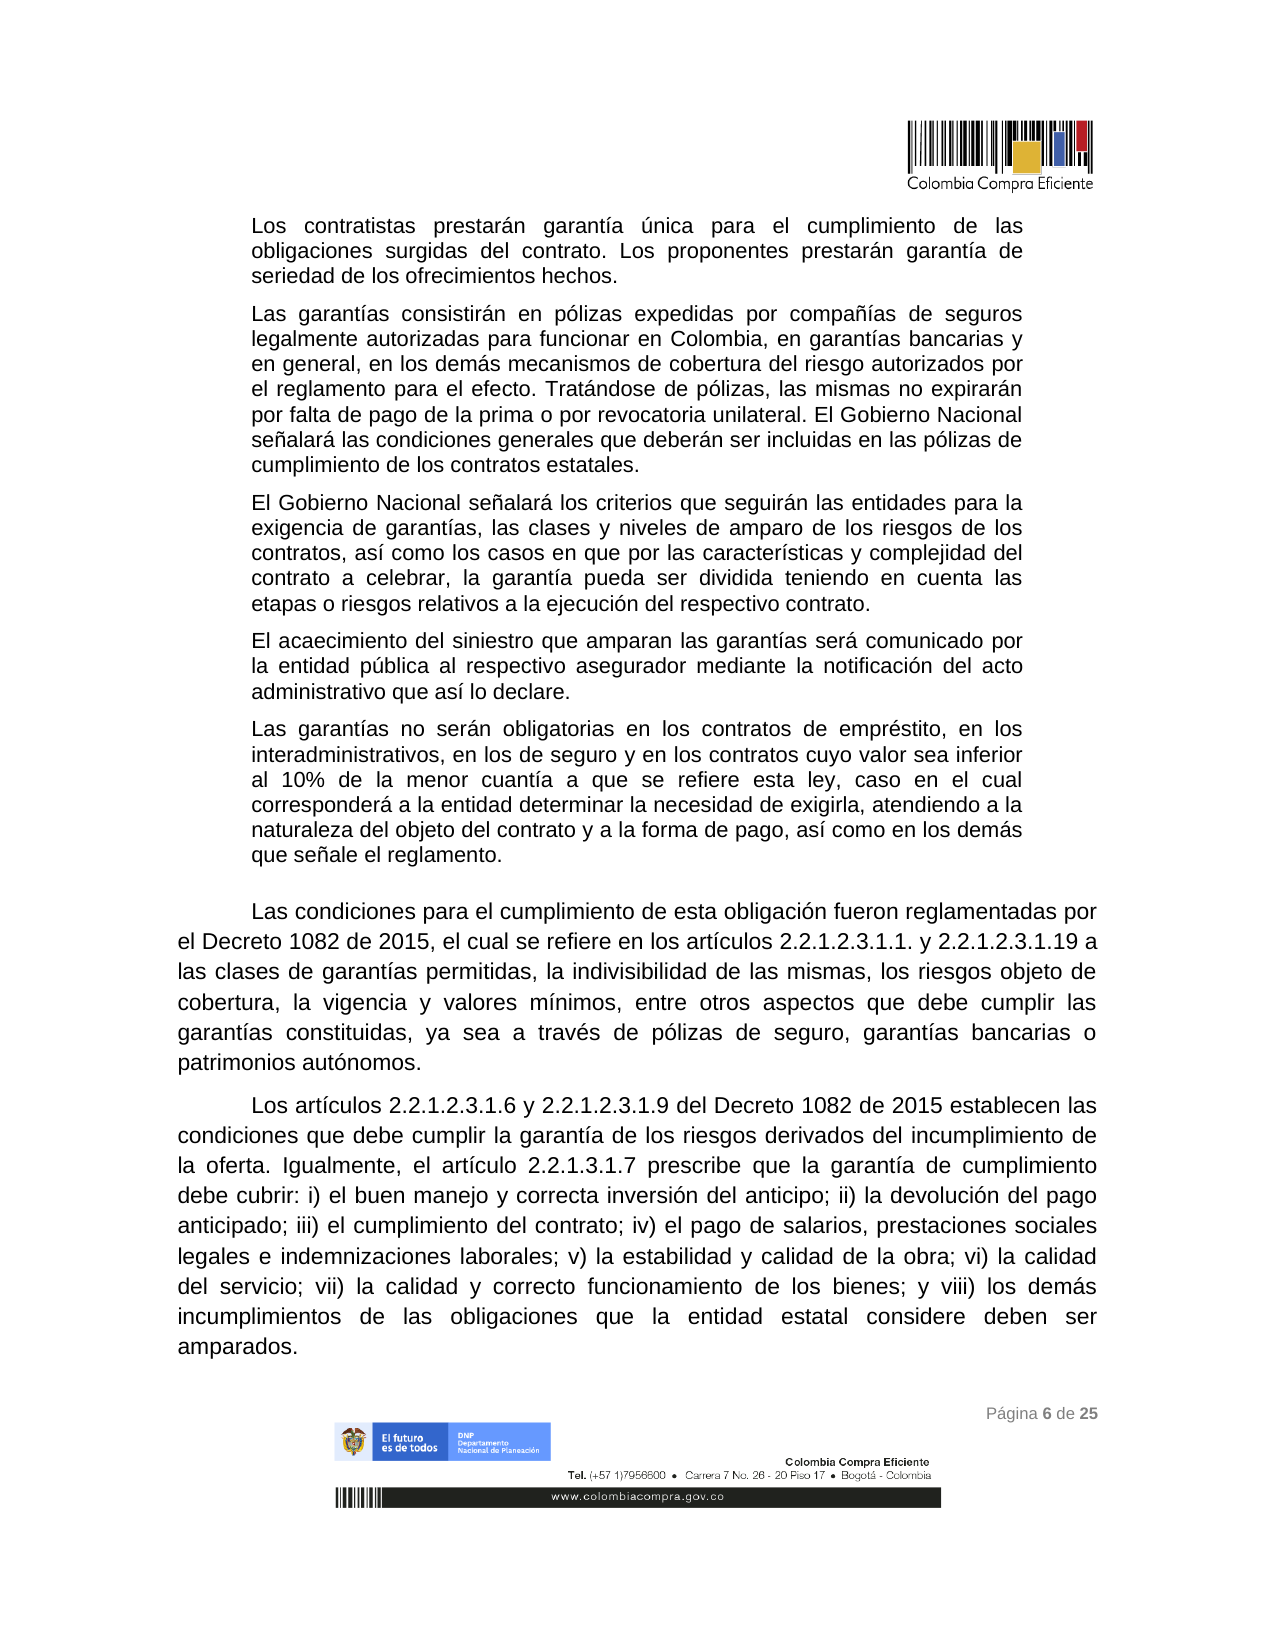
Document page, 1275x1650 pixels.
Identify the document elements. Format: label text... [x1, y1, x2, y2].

picture [899, 114, 1099, 196]
text Los artículos 2.2.1.2.3.1.6 y 2.2.1.2.3.1.9 del Decreto 1082 de 2015 establecen las condiciones que debe cumplir la garantía de los riesgos derivados del incumplimiento de la oferta. Igualmente, el artículo 2.2.1.3.1.7 prescribe que la garantía de cumplimiento debe cubrir: i) el buen manejo y correcta inversión del anticipo; ii) la devolución del pago anticipado; iii) el cumplimiento del contrato; iv) el pago de salarios, prestaciones sociales legales e indemnizaciones laborales; v) la estabilidad y calidad de la obra; vi) la calidad del servicio; vii) la calidad y correcto funcionamiento de los bienes; y viii) los demás incumplimientos de las obligaciones que la entidad estatal considere deben ser amparados. [177, 1092, 1098, 1359]
text Las garantías no serán obligatorias en los contratos de empréstito, en los interadministrativos, en los de seguro y en los contratos cuyo valor sea inferior al 10% de la menor cuantía a que se refiere esta ley, caso en el cual corresponderá a la entidad determinar la necesidad de exigirla, atendiendo a la naturaleza del objeto del contrato y a la forma de pago, así como en los demás que señale el reglamento. [251, 716, 1024, 868]
picture [334, 1422, 942, 1508]
text Los contratistas prestarán garantía única para el cumplimiento de las obligaciones surgidas del contrato. Los proponentes prestarán garantía de seriedad de los ofrecimientos hechos. [251, 213, 1024, 288]
text Las condiciones para el cumplimiento de esta obligación fueron reglamentadas por el Decreto 1082 de 2015, el cual se refiere en los artículos 2.2.1.2.3.1.1. y 2.2.1.2.3.1.19 a las clases de garantías permitidas, la indivisibilidad de las mismas, los riesgos objeto de cobertura, la vigencia y valores mínimos, entre otros aspectos que debe cumplir las garantías constituidas, ya sea a través de pólizas de seguro, garantías bancarias o patrimonios autónomos. [177, 898, 1098, 1075]
text Las garantías consistirán en pólizas expedidas por compañías de seguros legalmente autorizadas para funcionar en Colombia, en garantías bancarias y en general, en los demás mecanismos de cobertura del riesgo autorizados por el reglamento para el efecto. Tratándose de pólizas, las mismas no expirarán por falta de pago de la prima o por revocatoria unilateral. El Gobierno Nacional señalará las condiciones generales que deberán ser incluidas en las pólizas de cumplimiento de los contratos estatales. [251, 301, 1024, 477]
text El acaecimiento del siniestro que amparan las garantías será comunicado por la entidad pública al respectivo asegurador mediante la notificación del acto administrativo que así lo declare. [251, 628, 1024, 704]
text El Gobierno Nacional señalará los criterios que seguirán las entidades para la exigencia de garantías, las clases y niveles de amparo de los riesgos de los contratos, así como los casos en que por las características y complejidad del contrato a celebrar, la garantía pueda ser dividida teniendo en cuenta las etapas o riesgos relativos a la ejecución del respectivo contrato. [251, 490, 1024, 616]
